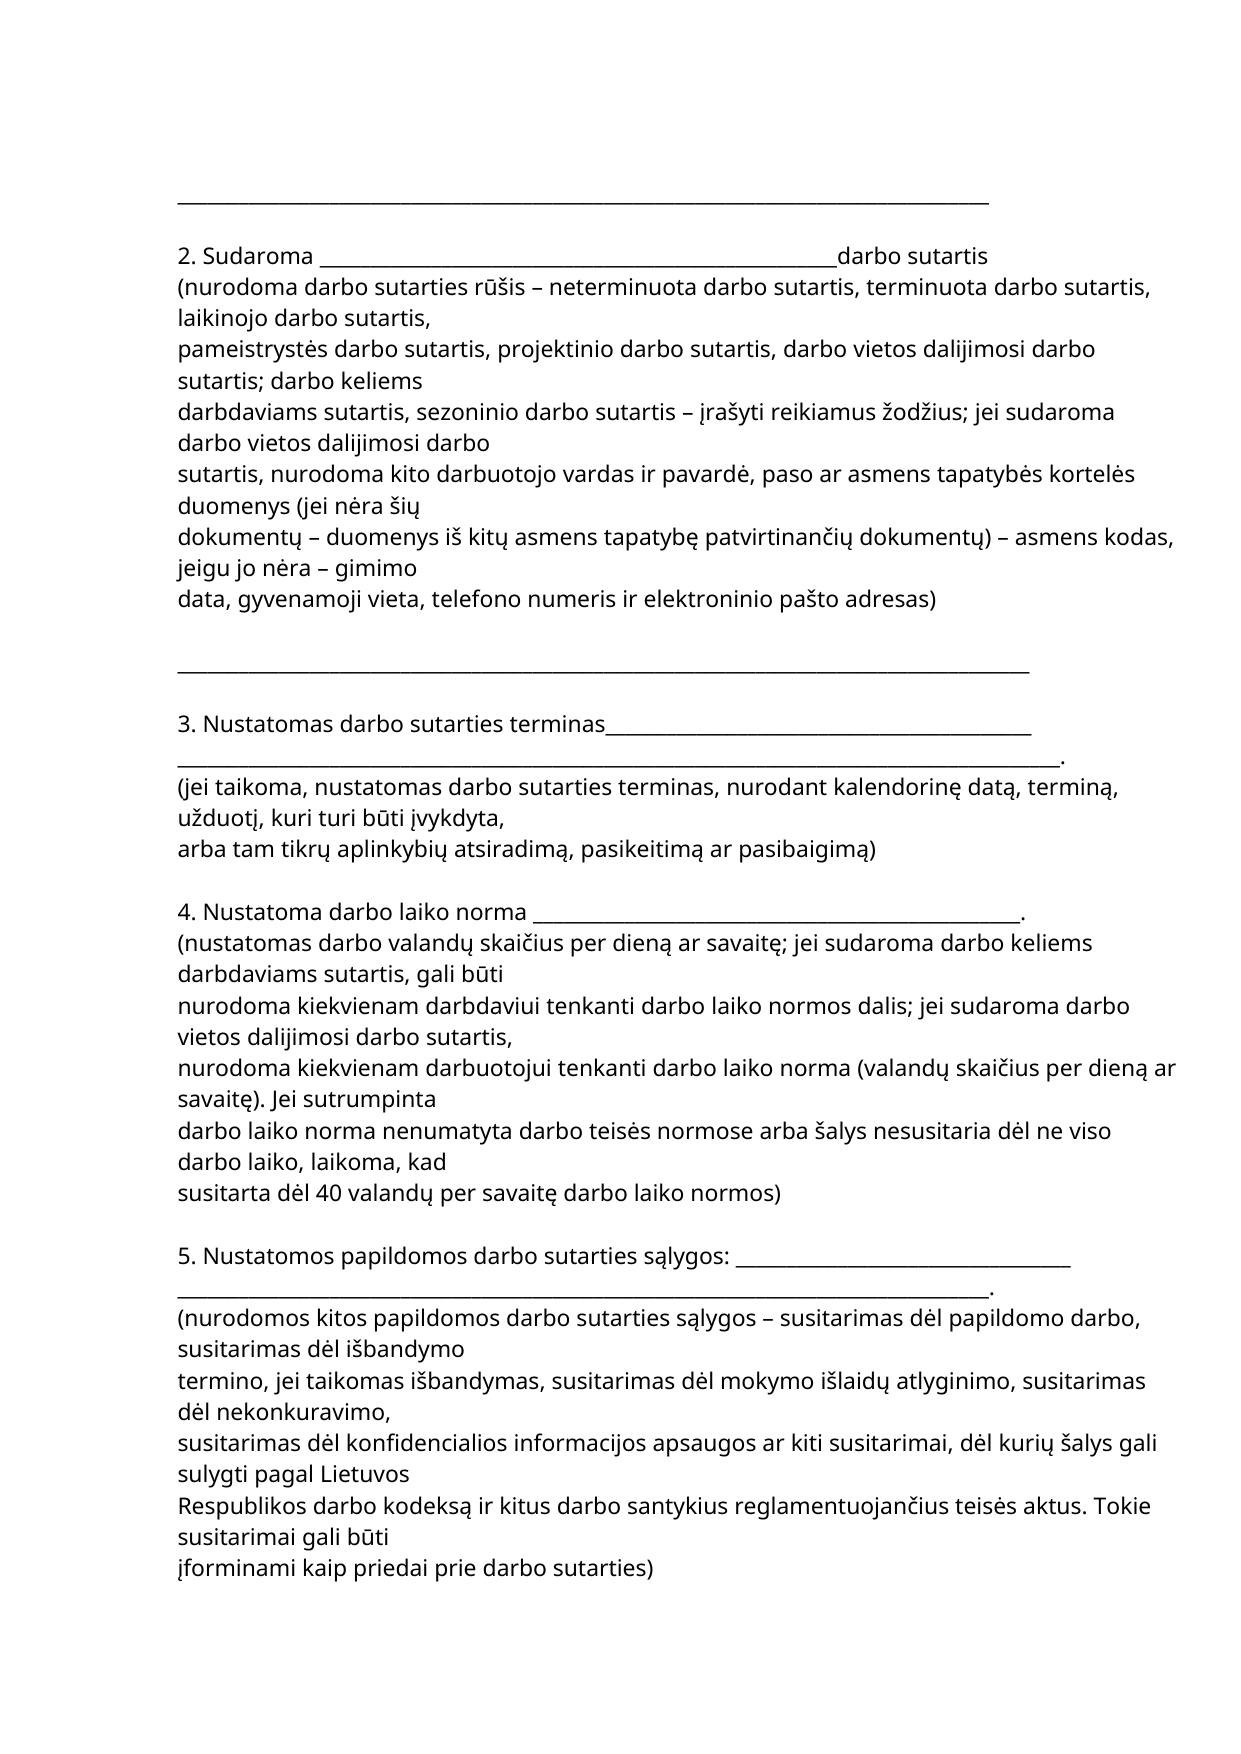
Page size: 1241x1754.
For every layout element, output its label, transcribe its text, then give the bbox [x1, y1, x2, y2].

text Respublikos darbo kodeksą ir kitus darbo santykius reglamentuojančius teisės aktus. Tokie susitarimai gali būti [177, 1490, 1181, 1552]
text darbo laiko norma nenumatyta darbo teisės normose arba šalys nesusitaria dėl ne viso darbo laiko, laikoma, kad [177, 1115, 1181, 1177]
text termino, jei taikomas išbandymas, susitarimas dėl mokymo išlaidų atlyginimo, susitarimas dėl nekonkuravimo, [177, 1365, 1181, 1427]
text sutartis, nurodoma kito darbuotojo vardas ir pavardė, paso ar asmens tapatybės kortelės duomenys (jei nėra šių [177, 458, 1181, 521]
text 3. Nustatomas darbo sutarties terminas__________________________________________ [177, 708, 1181, 740]
text nurodoma kiekvienam darbdaviui tenkanti darbo laiko normos dalis; jei sudaroma darbo vietos dalijimosi darbo sutartis, [177, 990, 1181, 1052]
text (nurodomos kitos papildomos darbo sutarties sąlygos – susitarimas dėl papildomo darbo, susitarimas dėl išbandymo [177, 1302, 1181, 1365]
text ____________________________________________________________________________________ [177, 646, 1181, 677]
text (jei taikoma, nustatomas darbo sutarties terminas, nurodant kalendorinę datą, terminą, užduotį, kuri turi būti įvykdyta, [177, 771, 1181, 833]
text įforminami kaip priedai prie darbo sutarties) [177, 1552, 1181, 1583]
text 4. Nustatoma darbo laiko norma ________________________________________________. [177, 896, 1181, 927]
text susitarta dėl 40 valandų per savaitę darbo laiko normos) [177, 1177, 1181, 1208]
text dokumentų – duomenys iš kitų asmens tapatybę patvirtinančių dokumentų) – asmens kodas, jeigu jo nėra – gimimo [177, 521, 1181, 583]
text pameistrystės darbo sutartis, projektinio darbo sutartis, darbo vietos dalijimosi darbo sutartis; darbo keliems [177, 333, 1181, 396]
text nurodoma kiekvienam darbuotojui tenkanti darbo laiko norma (valandų skaičius per dieną ar savaitę). Jei sutrumpinta [177, 1052, 1181, 1115]
text 5. Nustatomos papildomos darbo sutarties sąlygos: _________________________________ [177, 1240, 1181, 1271]
text 2. Sudaroma ___________________________________________________darbo sutartis [177, 240, 1181, 271]
text data, gyvenamoji vieta, telefono numeris ir elektroninio pašto adresas) [177, 583, 1181, 615]
text (nurodoma darbo sutarties rūšis – neterminuota darbo sutartis, terminuota darbo sutartis, laikinojo darbo sutartis, [177, 271, 1181, 333]
text (nustatomas darbo valandų skaičius per dieną ar savaitę; jei sudaroma darbo keliems darbdaviams sutartis, gali būti [177, 927, 1181, 990]
text arba tam tikrų aplinkybių atsiradimą, pasikeitimą ar pasibaigimą) [177, 833, 1181, 865]
text ________________________________________________________________________________. [177, 1271, 1181, 1302]
text _______________________________________________________________________________________. [177, 740, 1181, 771]
text susitarimas dėl konfidencialios informacijos apsaugos ar kiti susitarimai, dėl kurių šalys gali sulygti pagal Lietuvos [177, 1427, 1181, 1490]
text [177, 177, 1181, 208]
text darbdaviams sutartis, sezoninio darbo sutartis – įrašyti reikiamus žodžius; jei sudaroma darbo vietos dalijimosi darbo [177, 396, 1181, 458]
